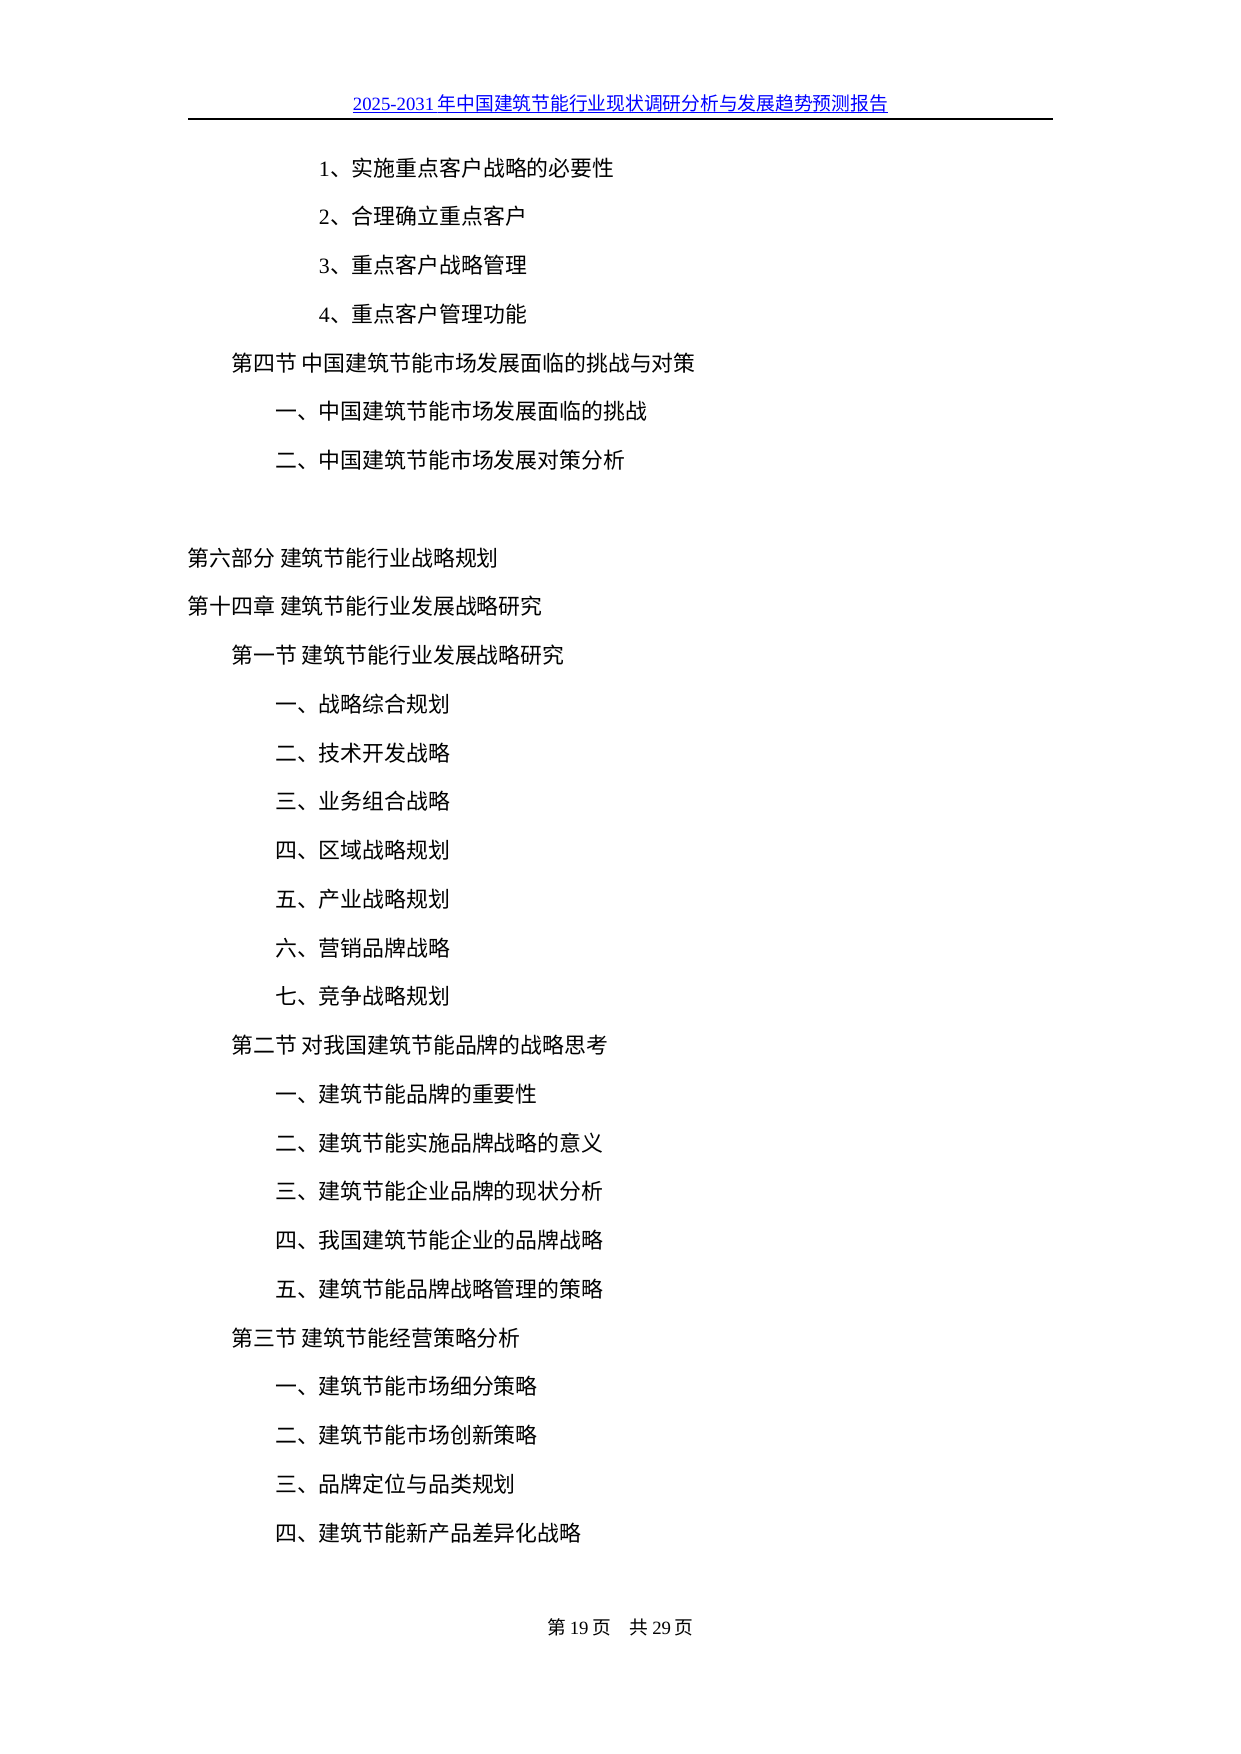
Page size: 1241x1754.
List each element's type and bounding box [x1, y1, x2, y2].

text [187, 150, 1053, 1548]
